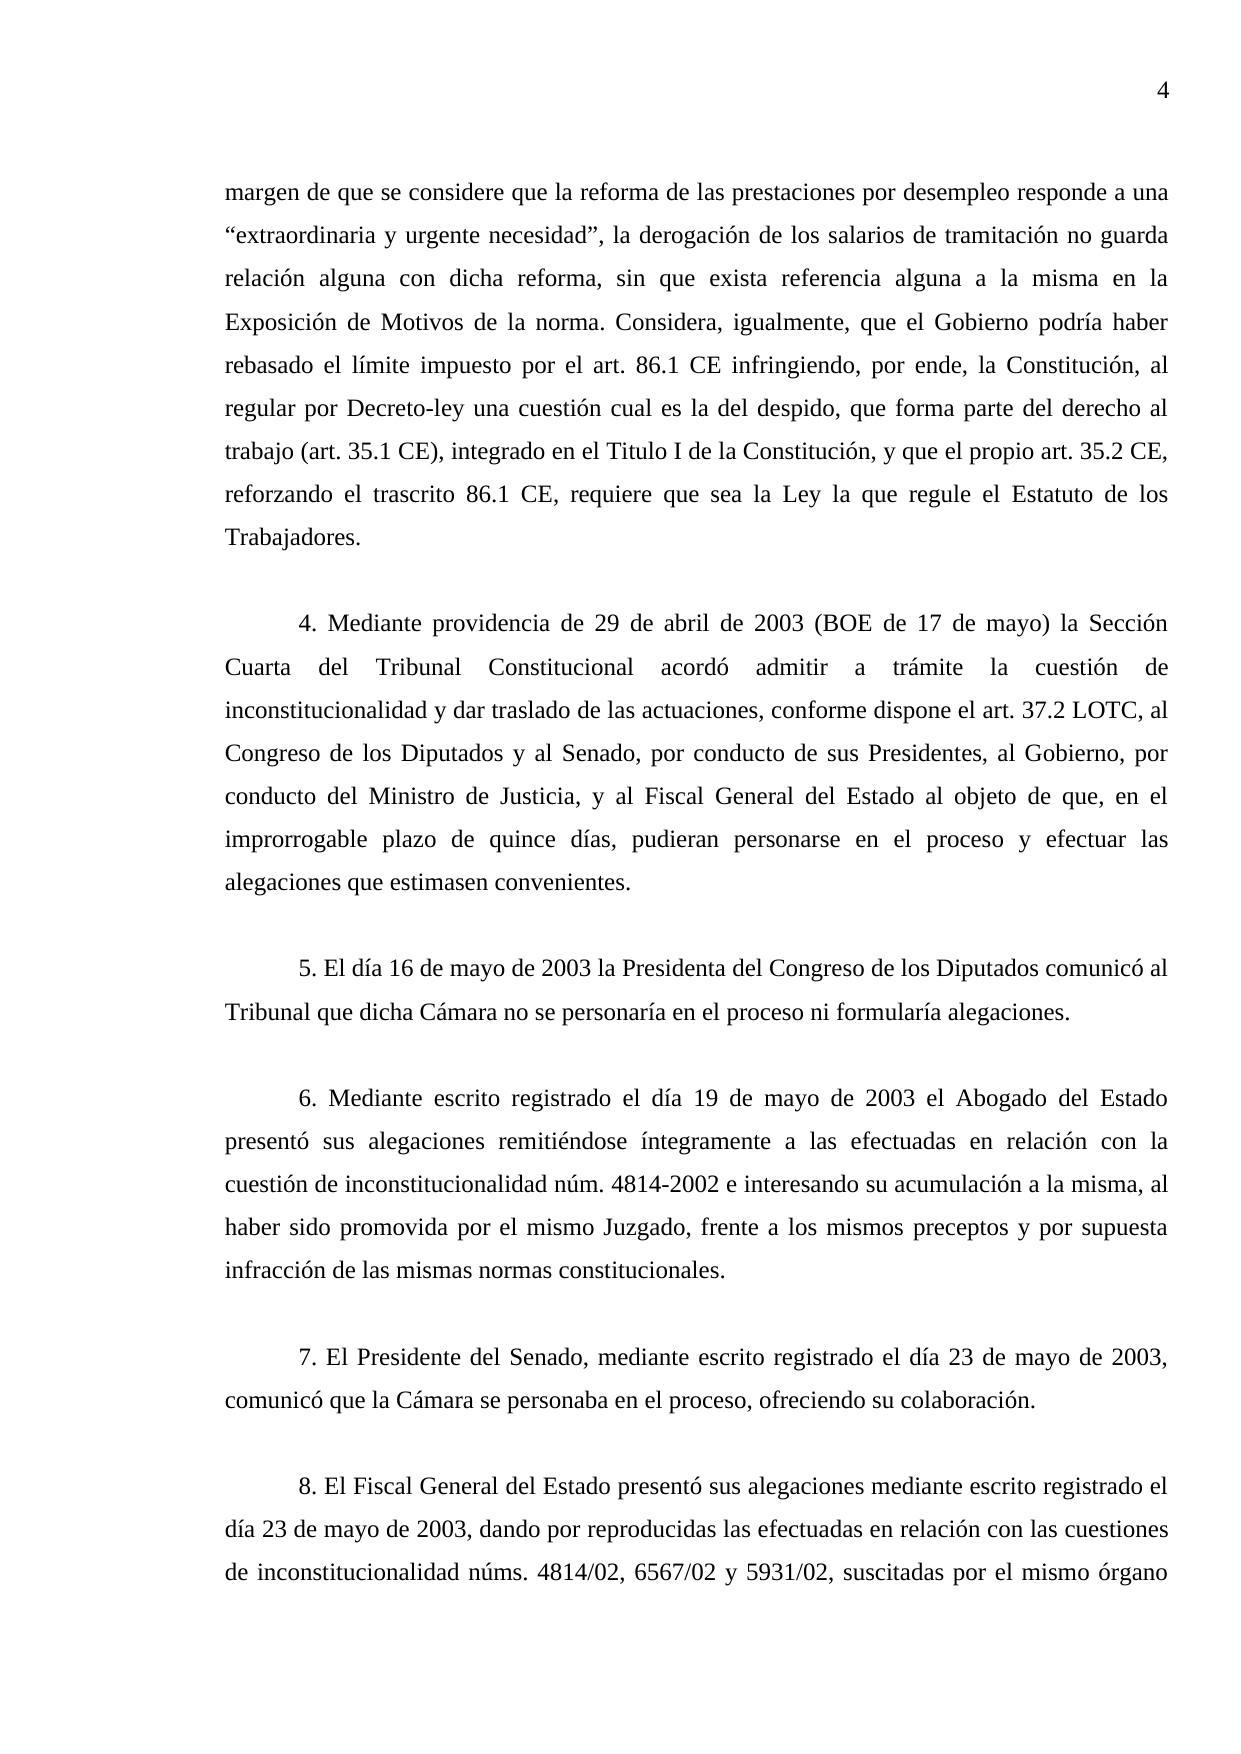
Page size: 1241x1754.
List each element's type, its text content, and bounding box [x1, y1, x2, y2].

text 5. El día 16 de mayo de 2003 la Presidenta del Congreso de los Diputados comunicó al Tribunal que dicha Cámara no se personaría en el proceso ni formularía alegaciones. [224, 953, 1169, 1025]
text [224, 1471, 1169, 1586]
text 7. El Presidente del Senado, mediante escrito registrado el día 23 de mayo de 2003, comunicó que la Cámara se personaba en el proceso, ofreciendo su colaboración. [224, 1342, 1169, 1413]
text 6. Mediante escrito registrado el día 19 de mayo de 2003 el Abogado del Estado presentó sus alegaciones remitiéndose íntegramente a las efectuadas en relación con la cuestión de inconstitucionalidad núm. 4814-2002 e interesando su acumulación a la misma, al haber sido promovida por el mismo Juzgado, frente a los mismos preceptos y por supuesta infracción de las mismas normas constitucionales. [224, 1083, 1169, 1284]
text 4. Mediante providencia de 29 de abril de 2003 (BOE de 17 de mayo) la Sección Cuarta del Tribunal Constitucional acordó admitir a trámite la cuestión de inconstitucionalidad y dar traslado de las actuaciones, conforme dispone el art. 37.2 LOTC, al Congreso de los Diputados y al Senado, por conducto de sus Presidentes, al Gobierno, por conducto del Ministro de Justicia, y al Fiscal General del Estado al objeto de que, en el improrrogable plazo de quince días, pudieran personarse en el proceso y efectuar las alegaciones que estimasen convenientes. [224, 608, 1169, 896]
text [224, 177, 1169, 551]
